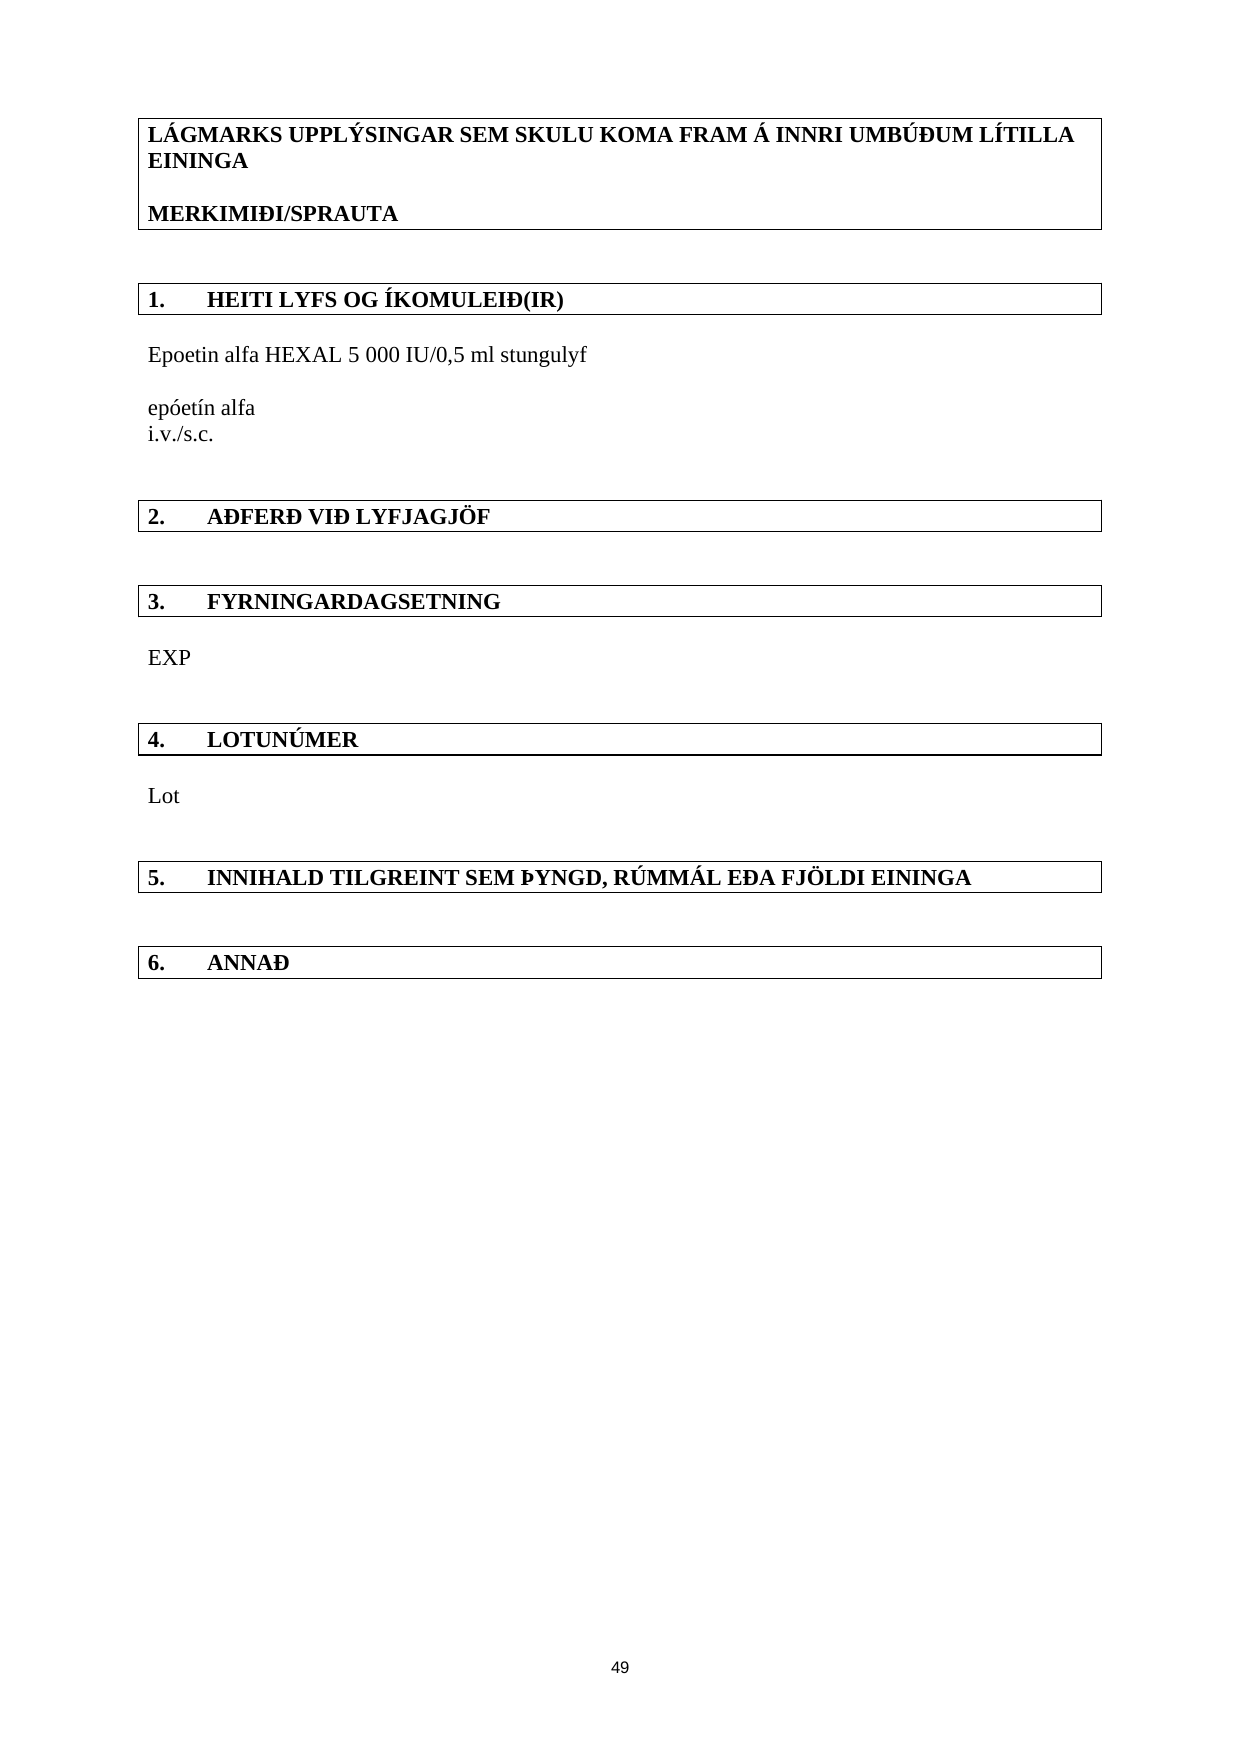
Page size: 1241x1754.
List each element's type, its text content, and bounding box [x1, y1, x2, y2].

text 1. HEITI LYFS OG ÍKOMULEIÐ(IR) [139, 284, 1101, 314]
text epóetín alfa [148, 394, 1092, 421]
text 2. AÐFERÐ VIÐ LYFJAGJÖF [139, 501, 1101, 531]
text 4. LOTUNÚMER [139, 724, 1101, 754]
text 5. INNIHALD TILGREINT SEM ÞYNGD, RÚMMÁL EÐA FJÖLDI EININGA [139, 862, 1101, 892]
text EXP [148, 644, 1092, 670]
text Epoetin alfa HEXAL 5 000 IU/0,5 ml stungulyf [148, 341, 1092, 368]
text LÁGMARKS UPPLÝSINGAR SEM SKULU KOMA FRAM Á INNRI UMBÚÐUM LÍTILLA EININGA [139, 119, 1101, 174]
text Lot [148, 782, 1092, 808]
text i.v./s.c. [148, 421, 1092, 447]
text 3. FYRNINGARDAGSETNING [139, 586, 1101, 616]
text 6. ANNAÐ [139, 947, 1101, 978]
title MERKIMIÐI/SPRAUTA [139, 197, 1101, 229]
